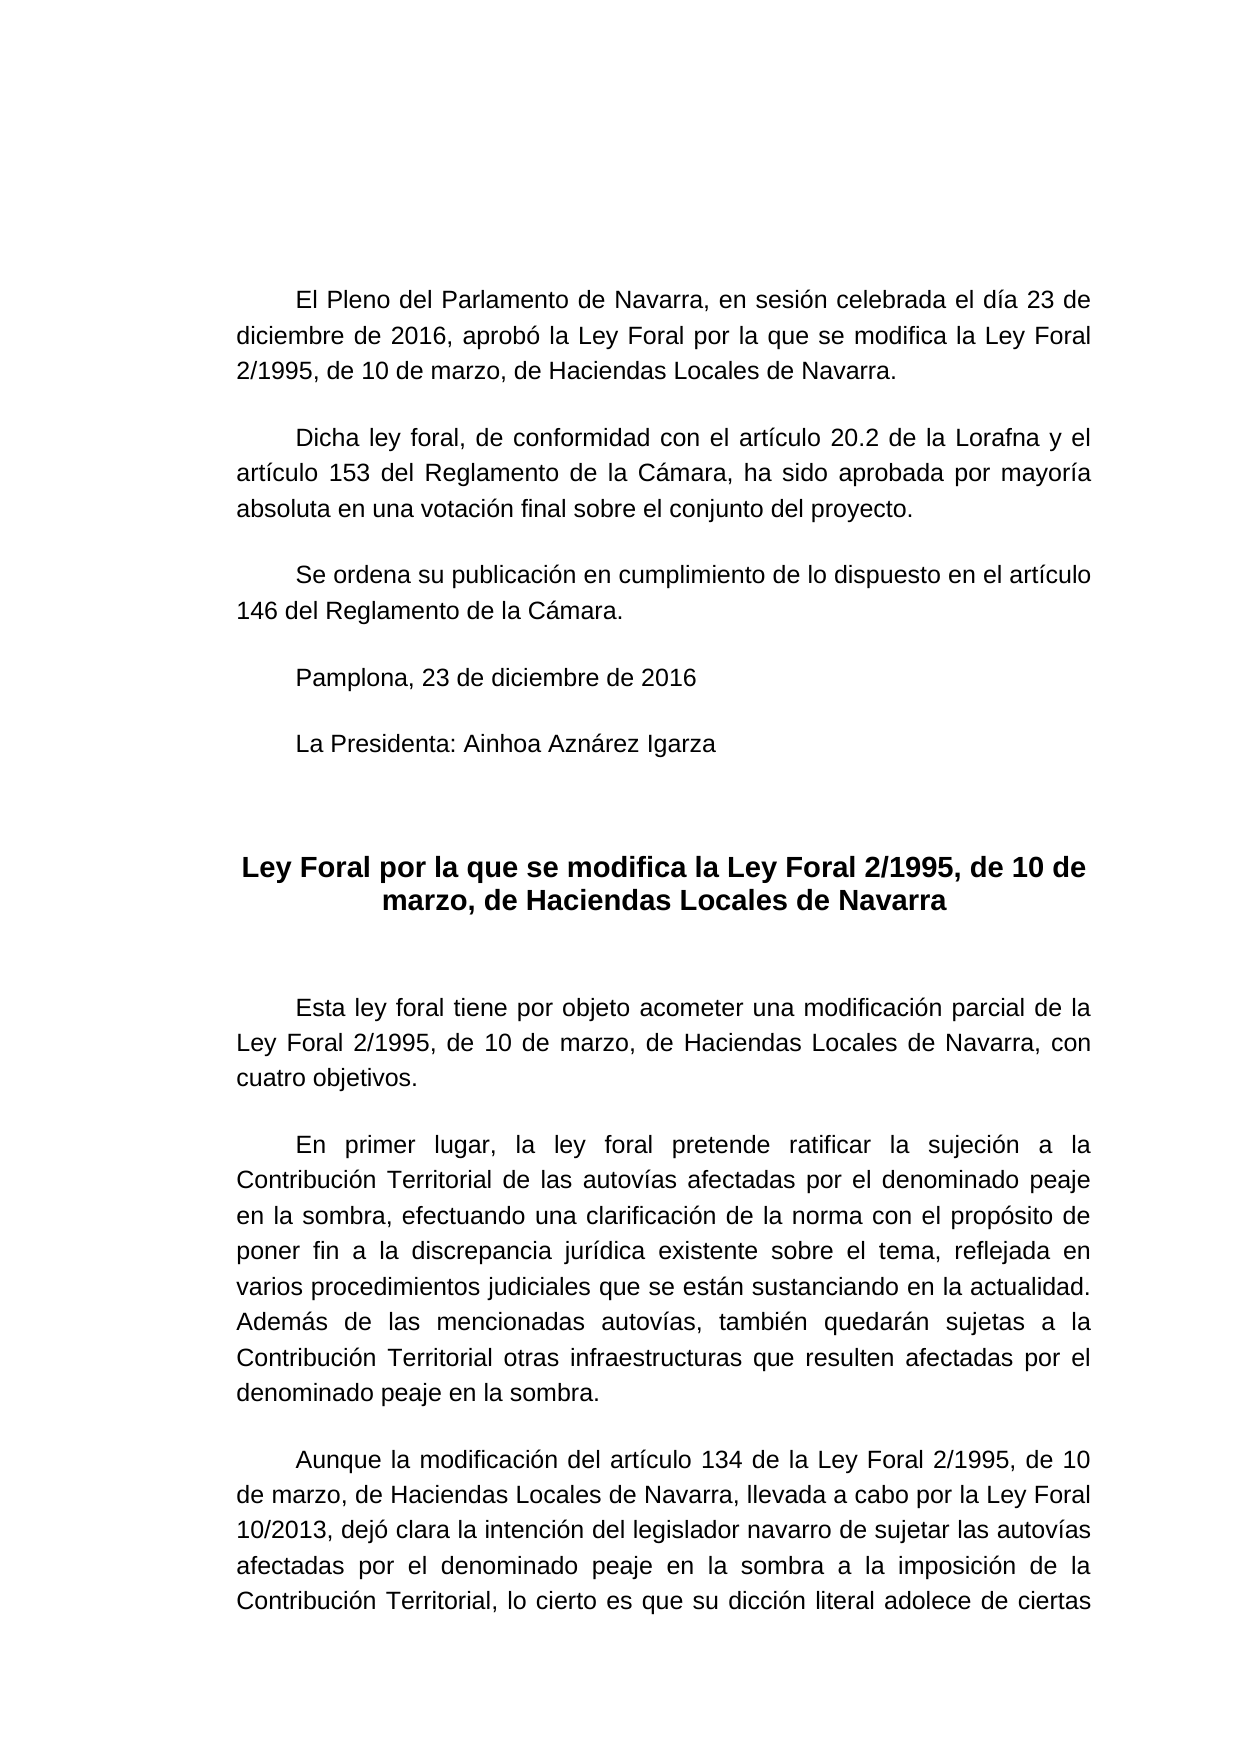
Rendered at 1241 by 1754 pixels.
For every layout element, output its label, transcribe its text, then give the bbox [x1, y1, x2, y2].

text Ley Foral por la que se modifica la Ley Foral 2/1995, de 10 de marzo, de Haciendas Locales de Navarra [236, 849, 1092, 917]
text Dicha ley foral, de conformidad con el artículo 20.2 de la Lorafna y el artículo 153 del Reglamento de la Cámara, ha sido aprobada por mayoría absoluta en una votación final sobre el conjunto del proyecto. [236, 418, 1092, 524]
text El Pleno del Parlamento de Navarra, en sesión celebrada el día 23 de diciembre de 2016, aprobó la Ley Foral por la que se modifica la Ley Foral 2/1995, de 10 de marzo, de Haciendas Locales de Navarra. [236, 281, 1092, 387]
text Pamplona, 23 de diciembre de 2016 [236, 658, 1092, 693]
text Esta ley foral tiene por objeto acometer una modificación parcial de la Ley Foral 2/1995, de 10 de marzo, de Haciendas Locales de Navarra, con cuatro objetivos. [236, 988, 1092, 1094]
text En primer lugar, la ley foral pretende ratificar la sujeción a la Contribución Territorial de las autovías afectadas por el denominado peaje en la sombra, efectuando una clarificación de la norma con el propósito de poner fin a la discrepancia jurídica existente sobre el tema, reflejada en varios procedimientos judiciales que se están sustanciando en la actualidad. Además de las mencionadas autovías, también quedarán sujetas a la Contribución Territorial otras infraestructuras que resulten afectadas por el denominado peaje en la sombra. [236, 1125, 1092, 1408]
text Se ordena su publicación en cumplimiento de lo dispuesto en el artículo 146 del Reglamento de la Cámara. [236, 556, 1092, 626]
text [236, 1440, 1092, 1617]
text La Presidenta: Ainhoa Aznárez Igarza [236, 724, 1092, 760]
